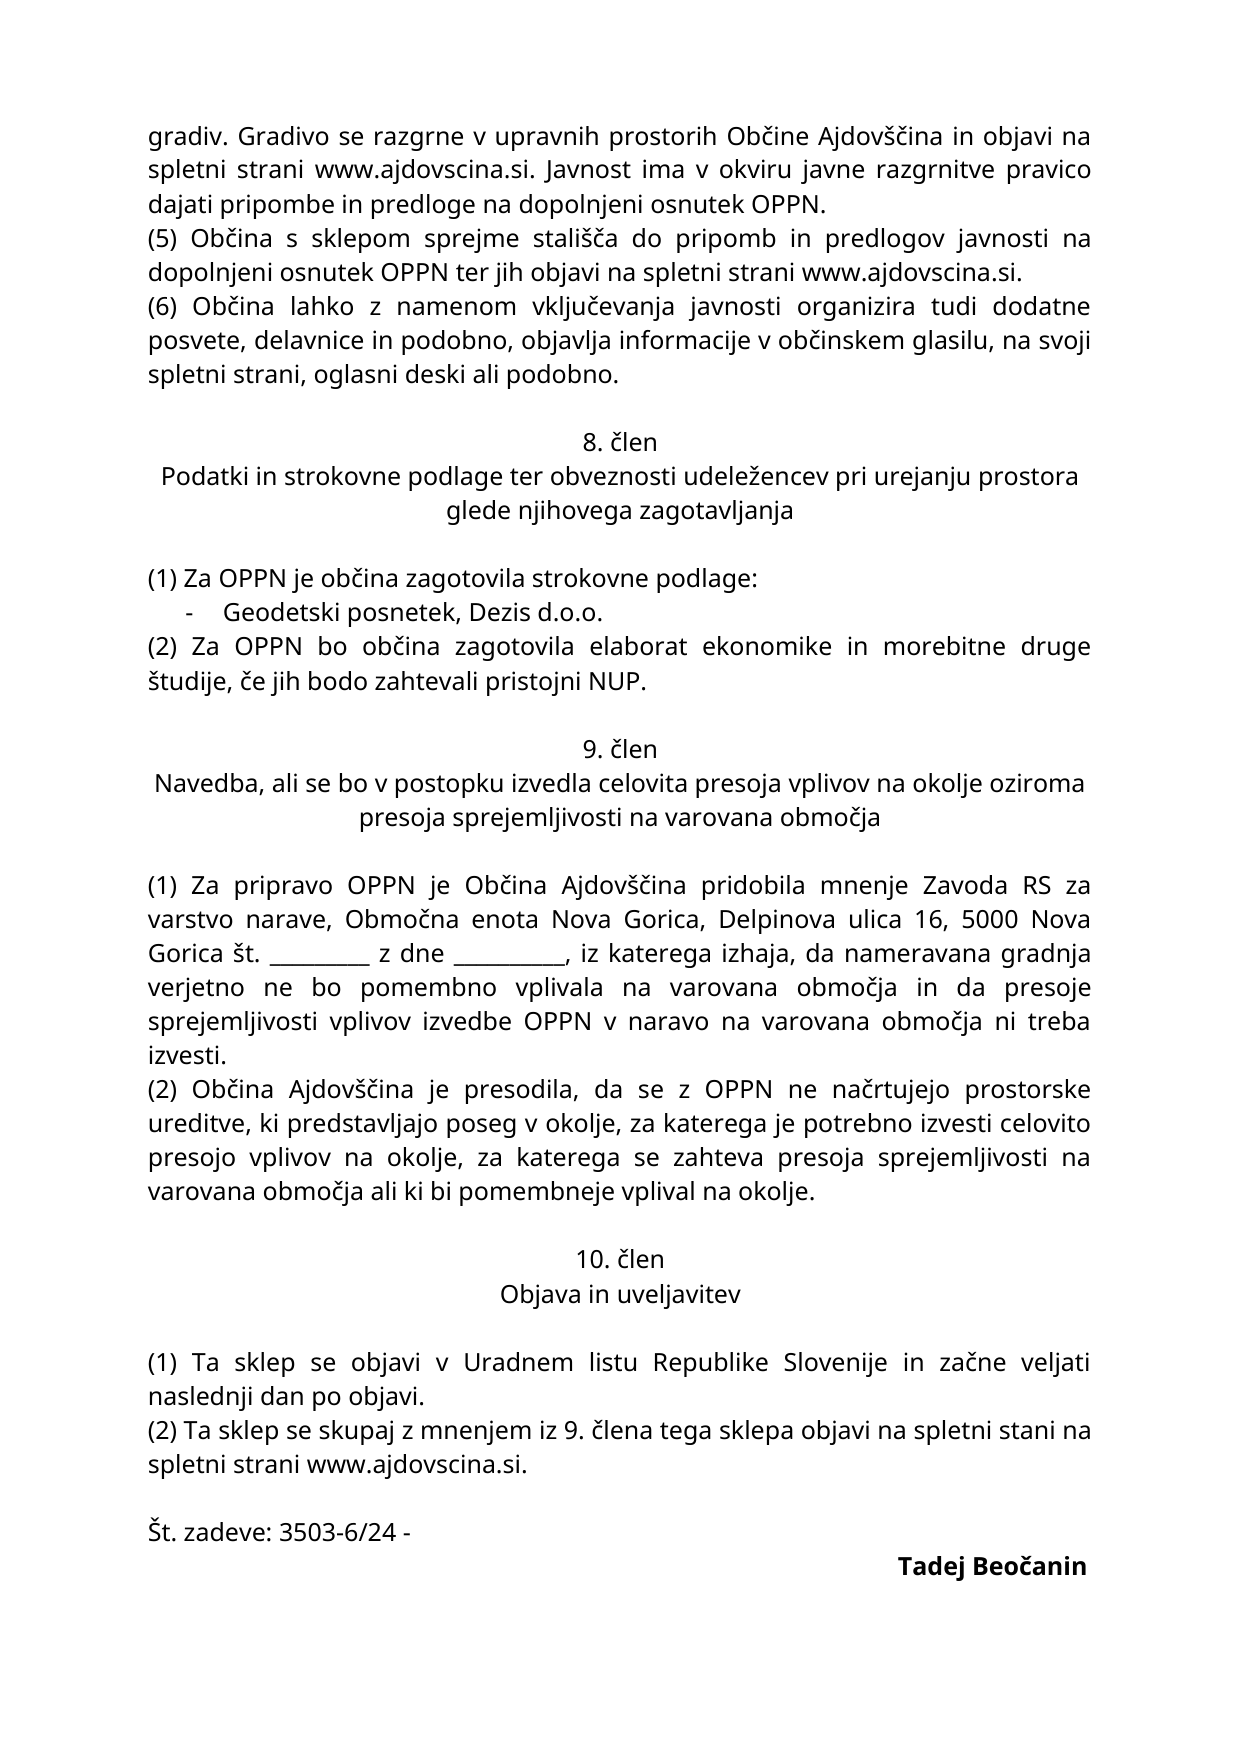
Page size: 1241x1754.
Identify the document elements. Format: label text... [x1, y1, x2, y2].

text (2) Za OPPN bo občina zagotovila elaborat ekonomike in morebitne druge študije, če jih bodo zahtevali pristojni NUP. [148, 629, 1092, 697]
text Podatki in strokovne podlage ter obveznosti udeležencev pri urejanju prostora glede njihovega zagotavljanja [148, 459, 1092, 527]
text (1) Ta sklep se objavi v Uradnem listu Republike Slovenije in začne veljati naslednji dan po objavi. [148, 1344, 1092, 1412]
text (2) Ta sklep se skupaj z mnenjem iz 9. člena tega sklepa objavi na spletni stani na spletni strani www.ajdovscina.si. [148, 1412, 1092, 1481]
list (1) Za pripravo OPPN je Občina Ajdovščina pridobila mnenje Zavoda RS za varstvo narave, Območna enota Nova Gorica, Delpinova ulica 16, 5000 Nova Gorica št. _________ z dne __________, iz katerega izhaja, da nameravana gradnja verjetno ne bo pomembno vplivala na varovana območja in da presoje sprejemljivosti vplivov izvedbe OPPN v naravo na varovana območja ni treba izvesti. [148, 867, 1092, 1072]
text Št. zadeve: 3503-6/24 - [148, 1515, 1092, 1549]
text (5) Občina s sklepom sprejme stališča do pripomb in predlogov javnosti na dopolnjeni osnutek OPPN ter jih objavi na spletni strani www.ajdovscina.si. [148, 220, 1092, 288]
text (6) Občina lahko z namenom vključevanja javnosti organizira tudi dodatne posvete, delavnice in podobno, objavlja informacije v občinskem glasilu, na svoji spletni strani, oglasni deski ali podobno. [148, 288, 1092, 391]
text (1) Za OPPN je občina zagotovila strokovne podlage: [148, 561, 1092, 595]
text Objava in uveljavitev [148, 1276, 1092, 1310]
text 10. člen [148, 1242, 1092, 1276]
text 9. člen [148, 731, 1092, 765]
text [148, 118, 1092, 220]
text Tadej Beočanin [148, 1549, 1092, 1583]
text Navedba, ali se bo v postopku izvedla celovita presoja vplivov na okolje oziroma presoja sprejemljivosti na varovana območja [148, 765, 1092, 833]
text (2) Občina Ajdovščina je presodila, da se z OPPN ne načrtujejo prostorske ureditve, ki predstavljajo poseg v okolje, za katerega je potrebno izvesti celovito presojo vplivov na okolje, za katerega se zahteva presoja sprejemljivosti na varovana območja ali ki bi pomembneje vplival na okolje. [148, 1072, 1092, 1208]
text 8. člen [148, 425, 1092, 459]
list Geodetski posnetek, Dezis d.o.o. [185, 595, 1092, 629]
